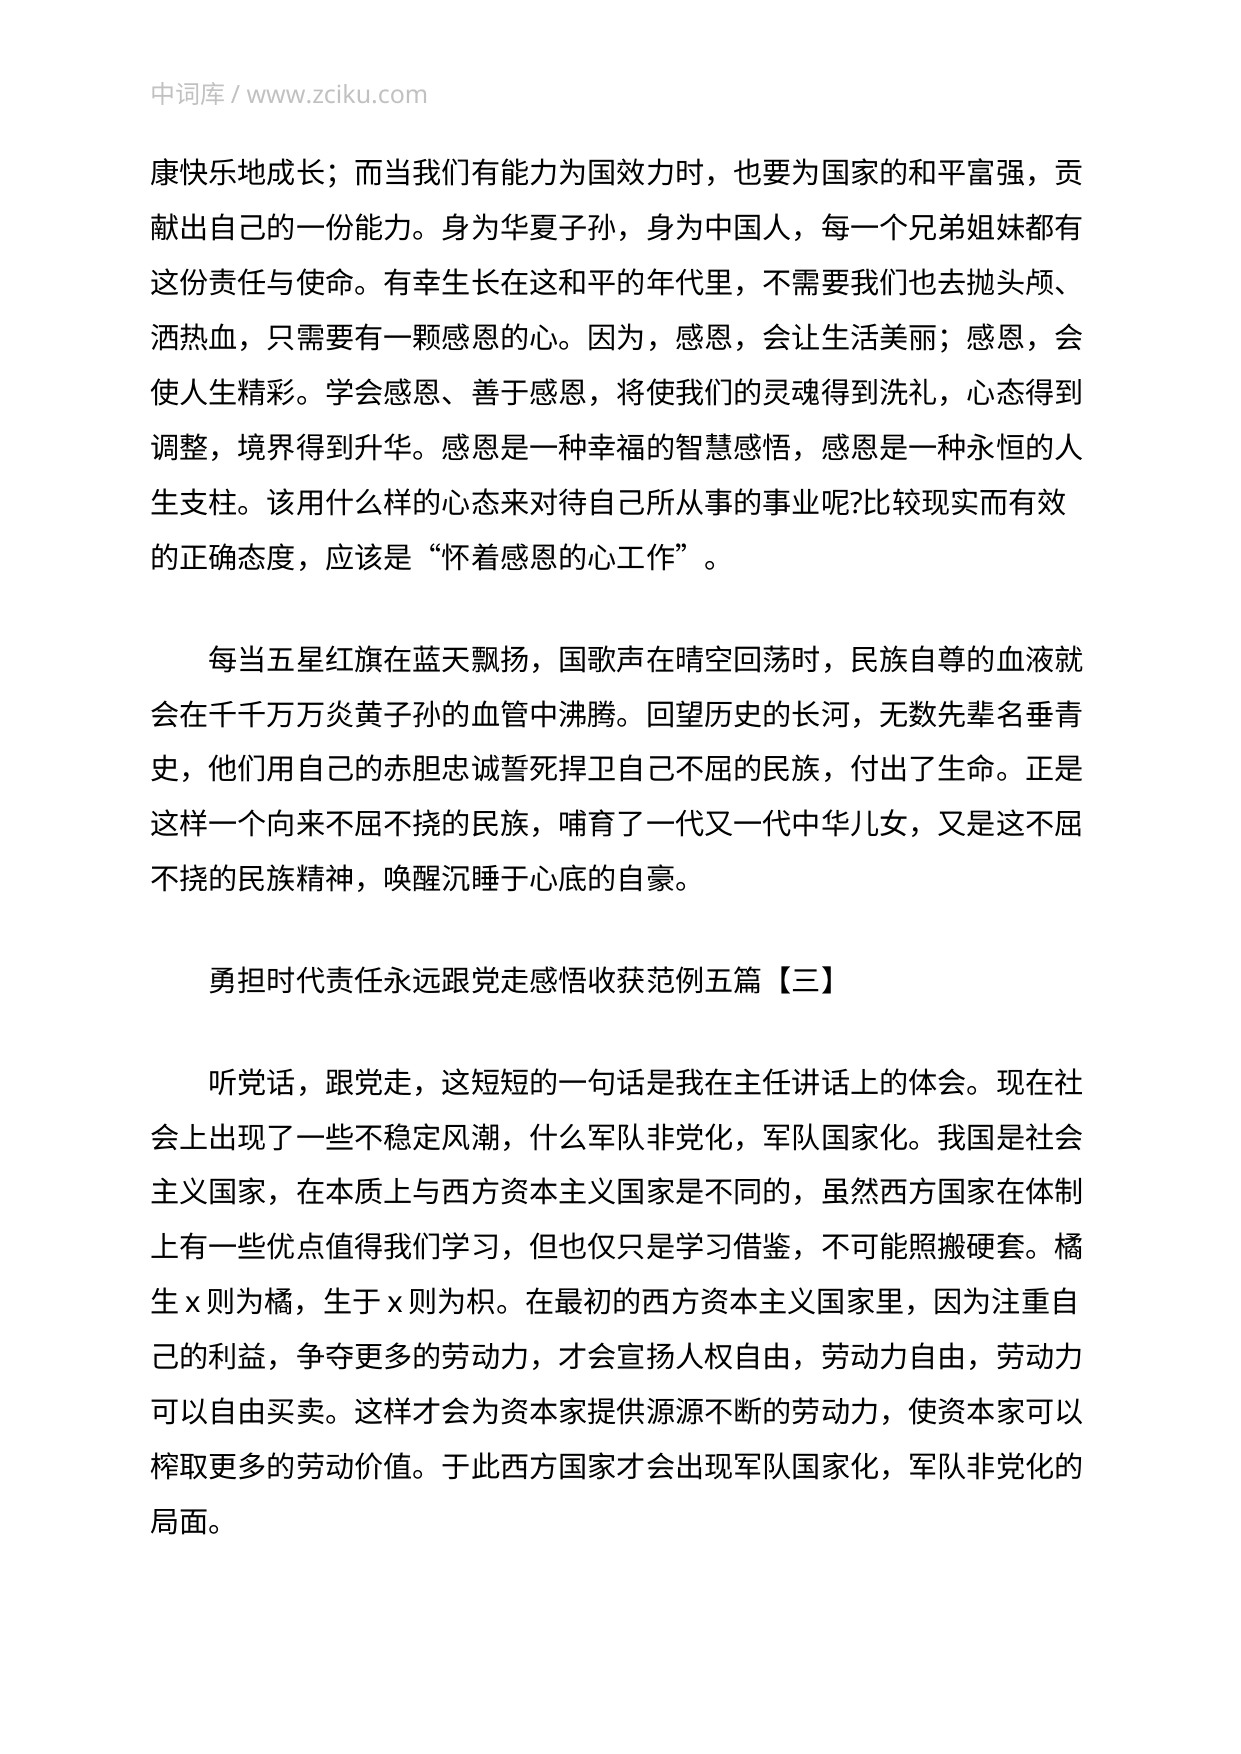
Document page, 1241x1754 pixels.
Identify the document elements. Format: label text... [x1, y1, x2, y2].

text 听党话，跟党走，这短短的一句话是我在主任讲话上的体会。现在社会上出现了一些不稳定风潮，什么军队非党化，军队国家化。我国是社会主义国家，在本质上与西方资本主义国家是不同的，虽然西方国家在体制上有一些优点值得我们学习，但也仅只是学习借鉴，不可能照搬硬套。橘生x则为橘，生于x则为枳。在最初的西方资本主义国家里，因为注重自己的利益，争夺更多的劳动力，才会宣扬人权自由，劳动力自由，劳动力可以自由买卖。这样才会为资本家提供源源不断的劳动力，使资本家可以榨取更多的劳动价值。于此西方国家才会出现军队国家化，军队非党化的局面。 [150, 1059, 1090, 1541]
text 每当五星红旗在蓝天飘扬，国歌声在晴空回荡时，民族自尊的血液就会在千千万万炎黄子孙的血管中沸腾。回望历史的长河，无数先辈名垂青史，他们用自己的赤胆忠诚誓死捍卫自己不屈的民族，付出了生命。正是这样一个向来不屈不挠的民族，哺育了一代又一代中华儿女，又是这不屈不挠的民族精神，唤醒沉睡于心底的自豪。 [150, 636, 1090, 898]
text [150, 150, 1090, 577]
text 勇担时代责任永远跟党走感悟收获范例五篇【三】 [150, 957, 1090, 1000]
